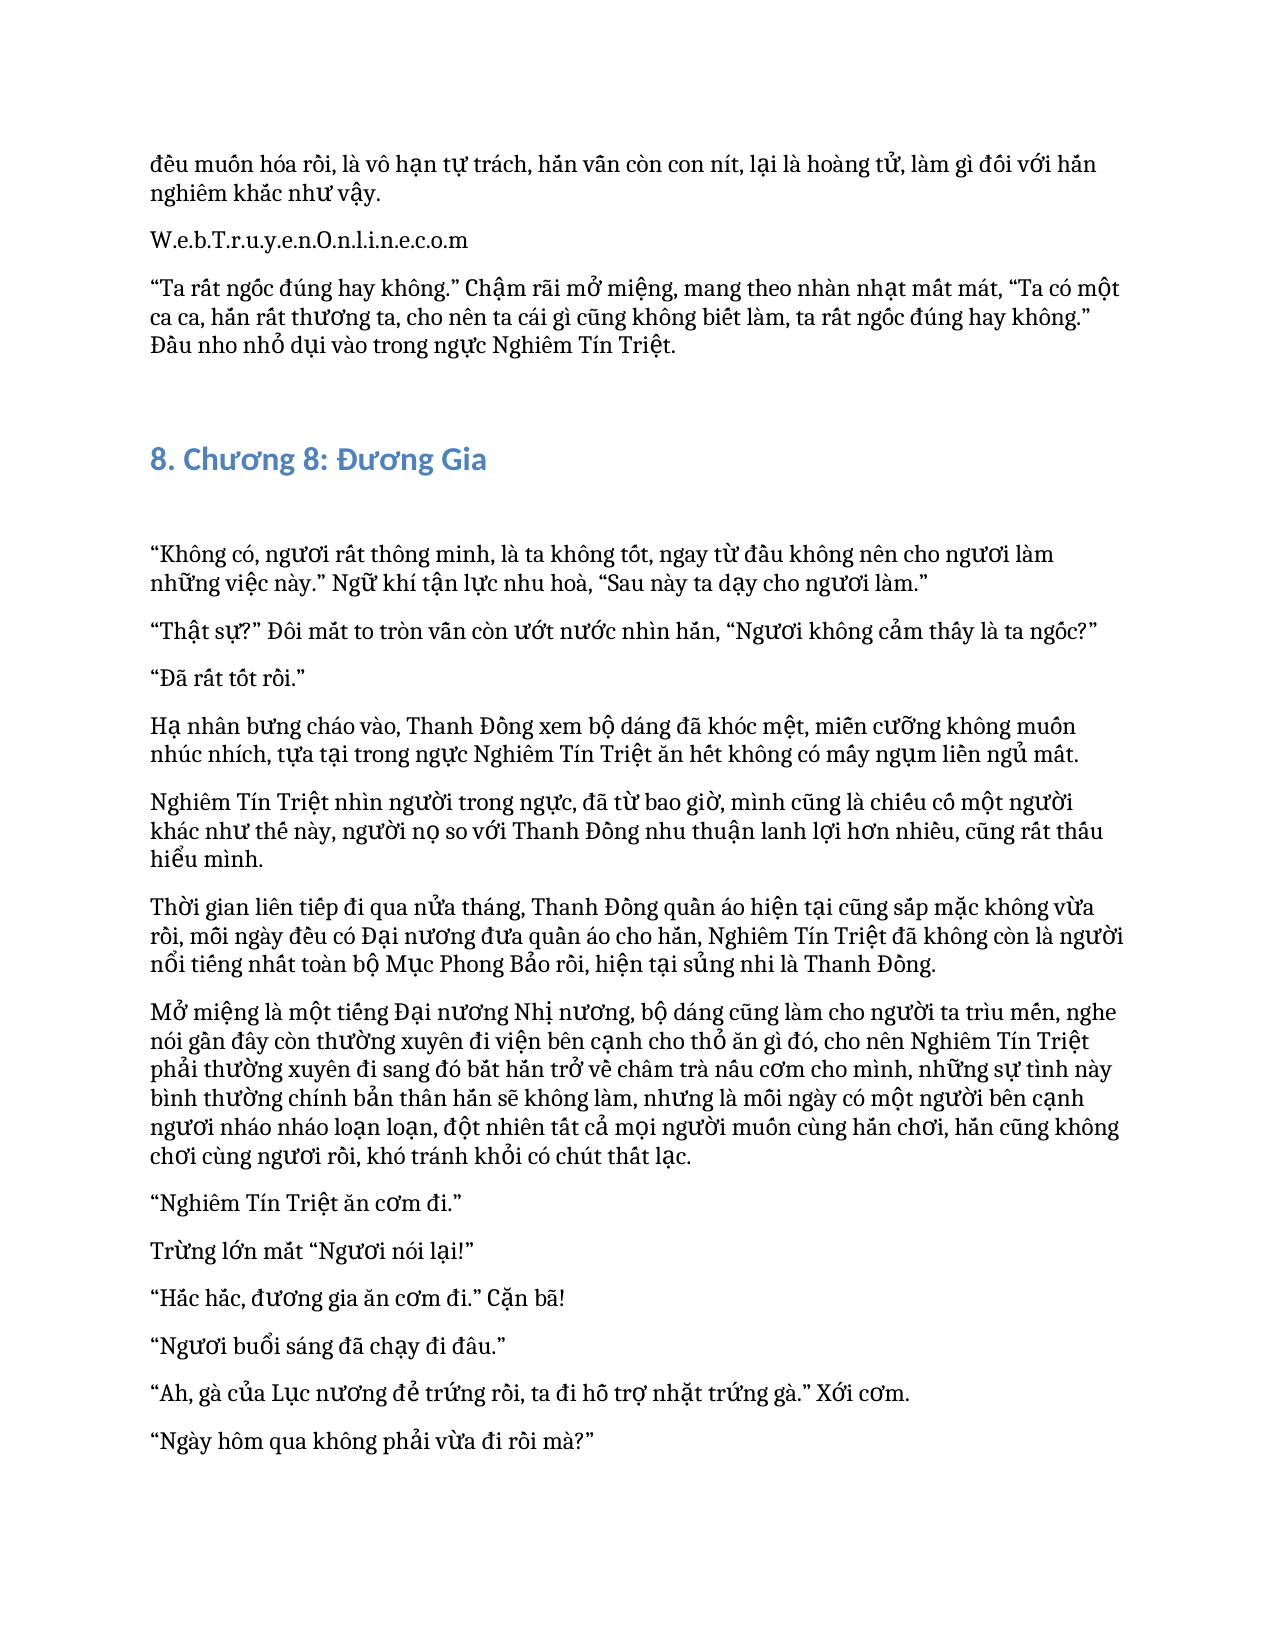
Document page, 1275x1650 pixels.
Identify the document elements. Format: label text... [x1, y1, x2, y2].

text “Hắc hắc, đương gia ăn cơm đi.” Cặn bã! [150, 1284, 1125, 1313]
text Mở miệng là một tiếng Đại nương Nhị nương, bộ dáng cũng làm cho người ta trìu mến, nghe nói gần đây còn thường xuyên đi viện bên cạnh cho thỏ ăn gì đó, cho nên Nghiêm Tín Triệt phải thường xuyên đi sang đó bắt hắn trở về châm trà nấu cơm cho mình, những sự tình này bình thường chính bản thân hắn sẽ không làm, nhưng là mỗi ngày có một người bên cạnh ngươi nháo nháo loạn loạn, đột nhiên tất cả mọi người muốn cùng hắn chơi, hắn cũng không chơi cùng ngươi rồi, khó tránh khỏi có chút thất lạc. [150, 998, 1125, 1170]
text Trừng lớn mắt “Ngươi nói lại!” [150, 1237, 1125, 1265]
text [150, 150, 1125, 207]
text “Nghiêm Tín Triệt ăn cơm đi.” [150, 1189, 1125, 1218]
text “Đã rất tốt rồi.” [150, 664, 1125, 693]
text “Ah, gà của Lục nương đẻ trứng rồi, ta đi hỗ trợ nhặt trứng gà.” Xới cơm. [150, 1379, 1125, 1408]
subtitle 8. Chương 8: Đương Gia [150, 438, 1125, 479]
text “Ngày hôm qua không phải vừa đi rồi mà?” [150, 1427, 1125, 1455]
text “Ngươi buổi sáng đã chạy đi đâu.” [150, 1332, 1125, 1360]
text Thời gian liên tiếp đi qua nửa tháng, Thanh Đồng quần áo hiện tại cũng sắp mặc không vừa rồi, mỗi ngày đều có Đại nương đưa quần áo cho hắn, Nghiêm Tín Triệt đã không còn là người nổi tiếng nhất toàn bộ Mục Phong Bảo rồi, hiện tại sủng nhi là Thanh Đồng. [150, 893, 1125, 979]
text Hạ nhân bưng cháo vào, Thanh Đồng xem bộ dáng đã khóc mệt, miễn cưỡng không muốn nhúc nhích, tựa tại trong ngực Nghiêm Tín Triệt ăn hết không có mấy ngụm liền ngủ mất. [150, 712, 1125, 769]
text “Không có, ngươi rất thông minh, là ta không tốt, ngay từ đầu không nên cho ngươi làm những việc này.” Ngữ khí tận lực nhu hoà, “Sau này ta dạy cho ngươi làm.” [150, 483, 1125, 598]
text “Ta rất ngốc đúng hay không.” Chậm rãi mở miệng, mang theo nhàn nhạt mất mát, “Ta có một ca ca, hắn rất thương ta, cho nên ta cái gì cũng không biết làm, ta rất ngốc đúng hay không.” Đầu nho nhỏ dụi vào trong ngực Nghiêm Tín Triệt. [150, 274, 1125, 417]
text Nghiêm Tín Triệt nhìn người trong ngực, đã từ bao giờ, mình cũng là chiếu cố một người khác như thế này, người nọ so với Thanh Đồng nhu thuận lanh lợi hơn nhiều, cũng rất thấu hiểu mình. [150, 788, 1125, 874]
text W.e.b.T.r.u.y.e.n.O.n.l.i.n.e.c.o.m [150, 226, 1125, 255]
text “Thật sự?” Đôi mắt to tròn vẫn còn ướt nước nhìn hắn, “Ngươi không cảm thấy là ta ngốc?” [150, 617, 1125, 645]
